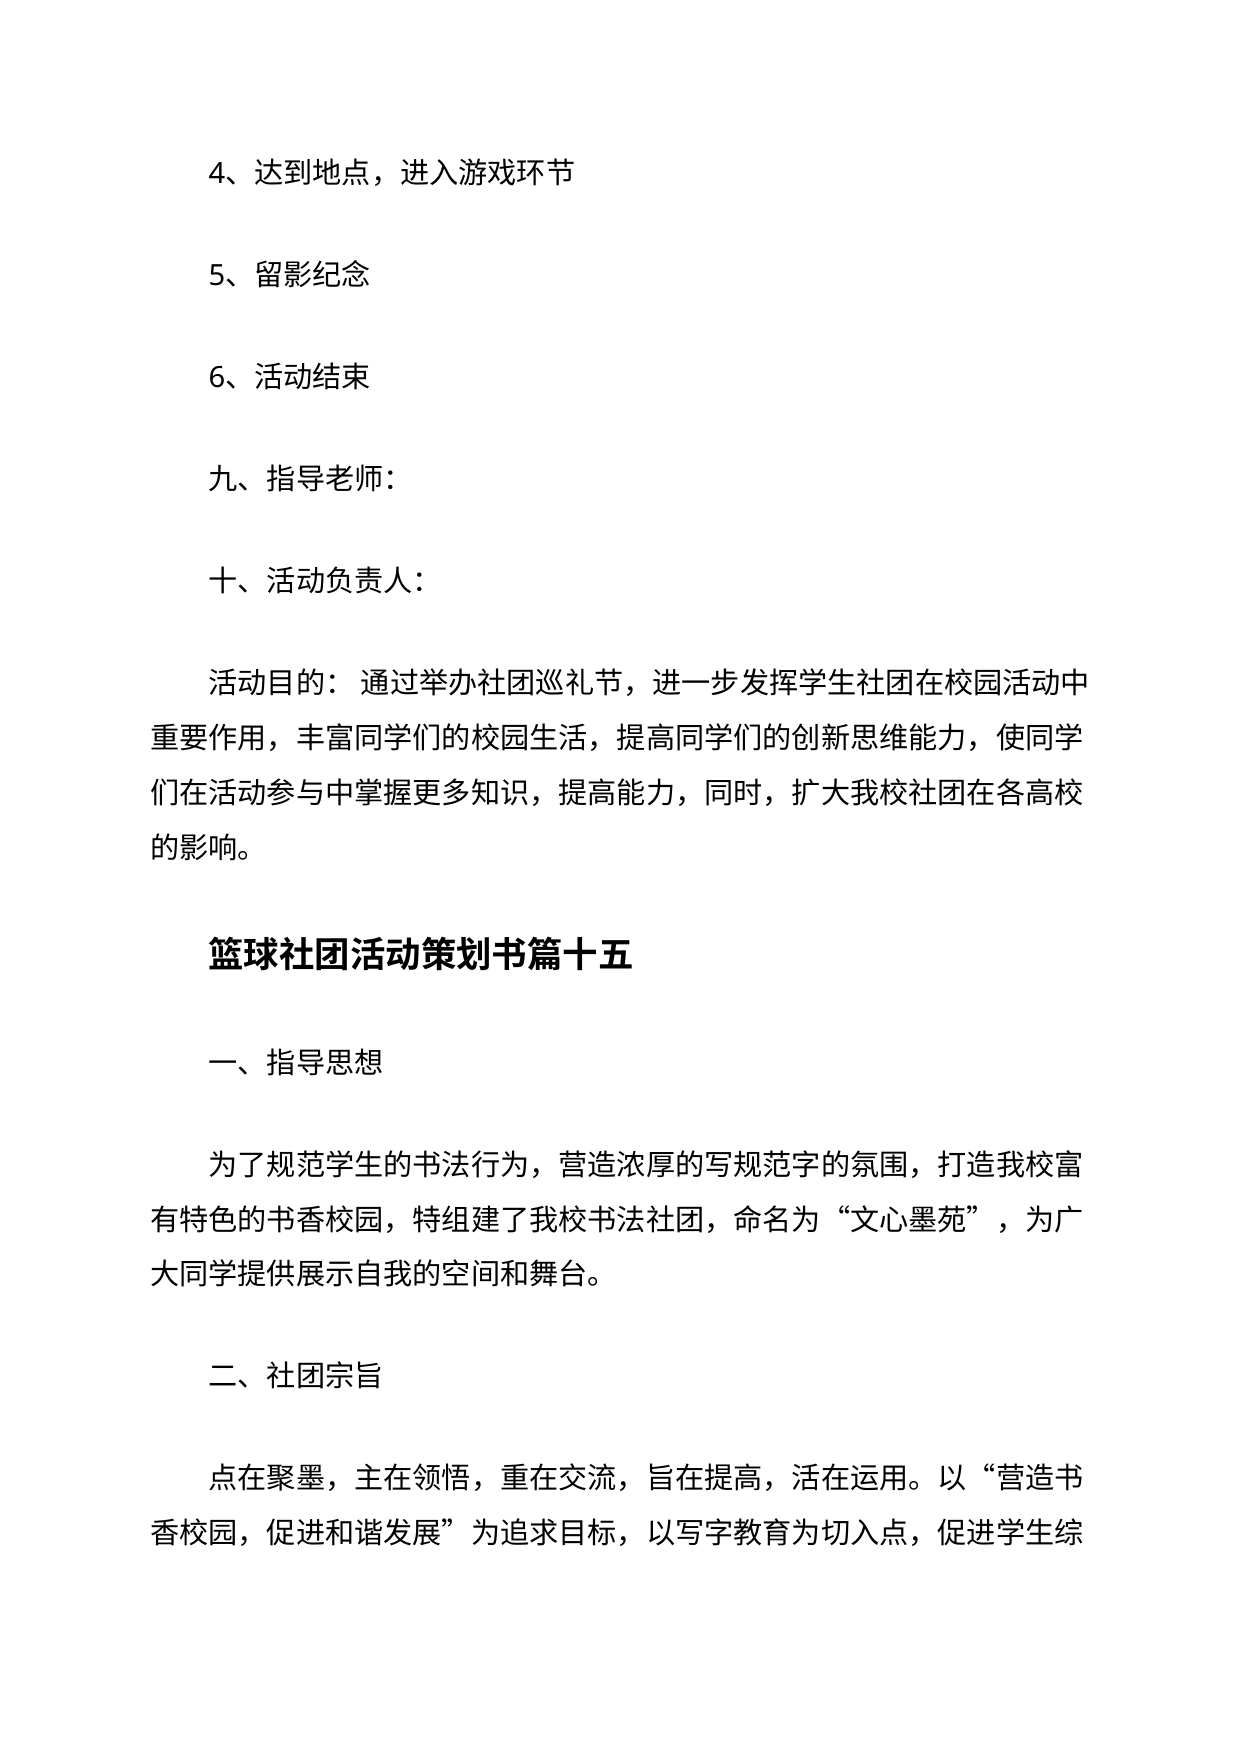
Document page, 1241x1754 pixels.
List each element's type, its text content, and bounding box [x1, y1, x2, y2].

text 十、活动负责人： [150, 558, 1090, 600]
text 活动目的： 通过举办社团巡礼节，进一步发挥学生社团在校园活动中重要作用，丰富同学们的校园生活，提高同学们的创新思维能力，使同学们在活动参与中掌握更多知识，提高能力，同时，扩大我校社团在各高校的影响。 [150, 659, 1090, 866]
text 5、留影纪念 [150, 252, 1090, 294]
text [150, 1454, 1090, 1552]
text 九、指导老师： [150, 456, 1090, 498]
text 4、达到地点，进入游戏环节 [150, 150, 1090, 192]
text 6、活动结束 [150, 354, 1090, 396]
text 二、社团宗旨 [150, 1353, 1090, 1395]
text 一、指导思想 [150, 1039, 1090, 1082]
text 为了规范学生的书法行为，营造浓厚的写规范字的氛围，打造我校富有特色的书香校园，特组建了我校书法社团，命名为“文心墨苑”，为广大同学提供展示自我的空间和舞台。 [150, 1141, 1090, 1293]
text 篮球社团活动策划书篇十五 [150, 926, 1090, 977]
